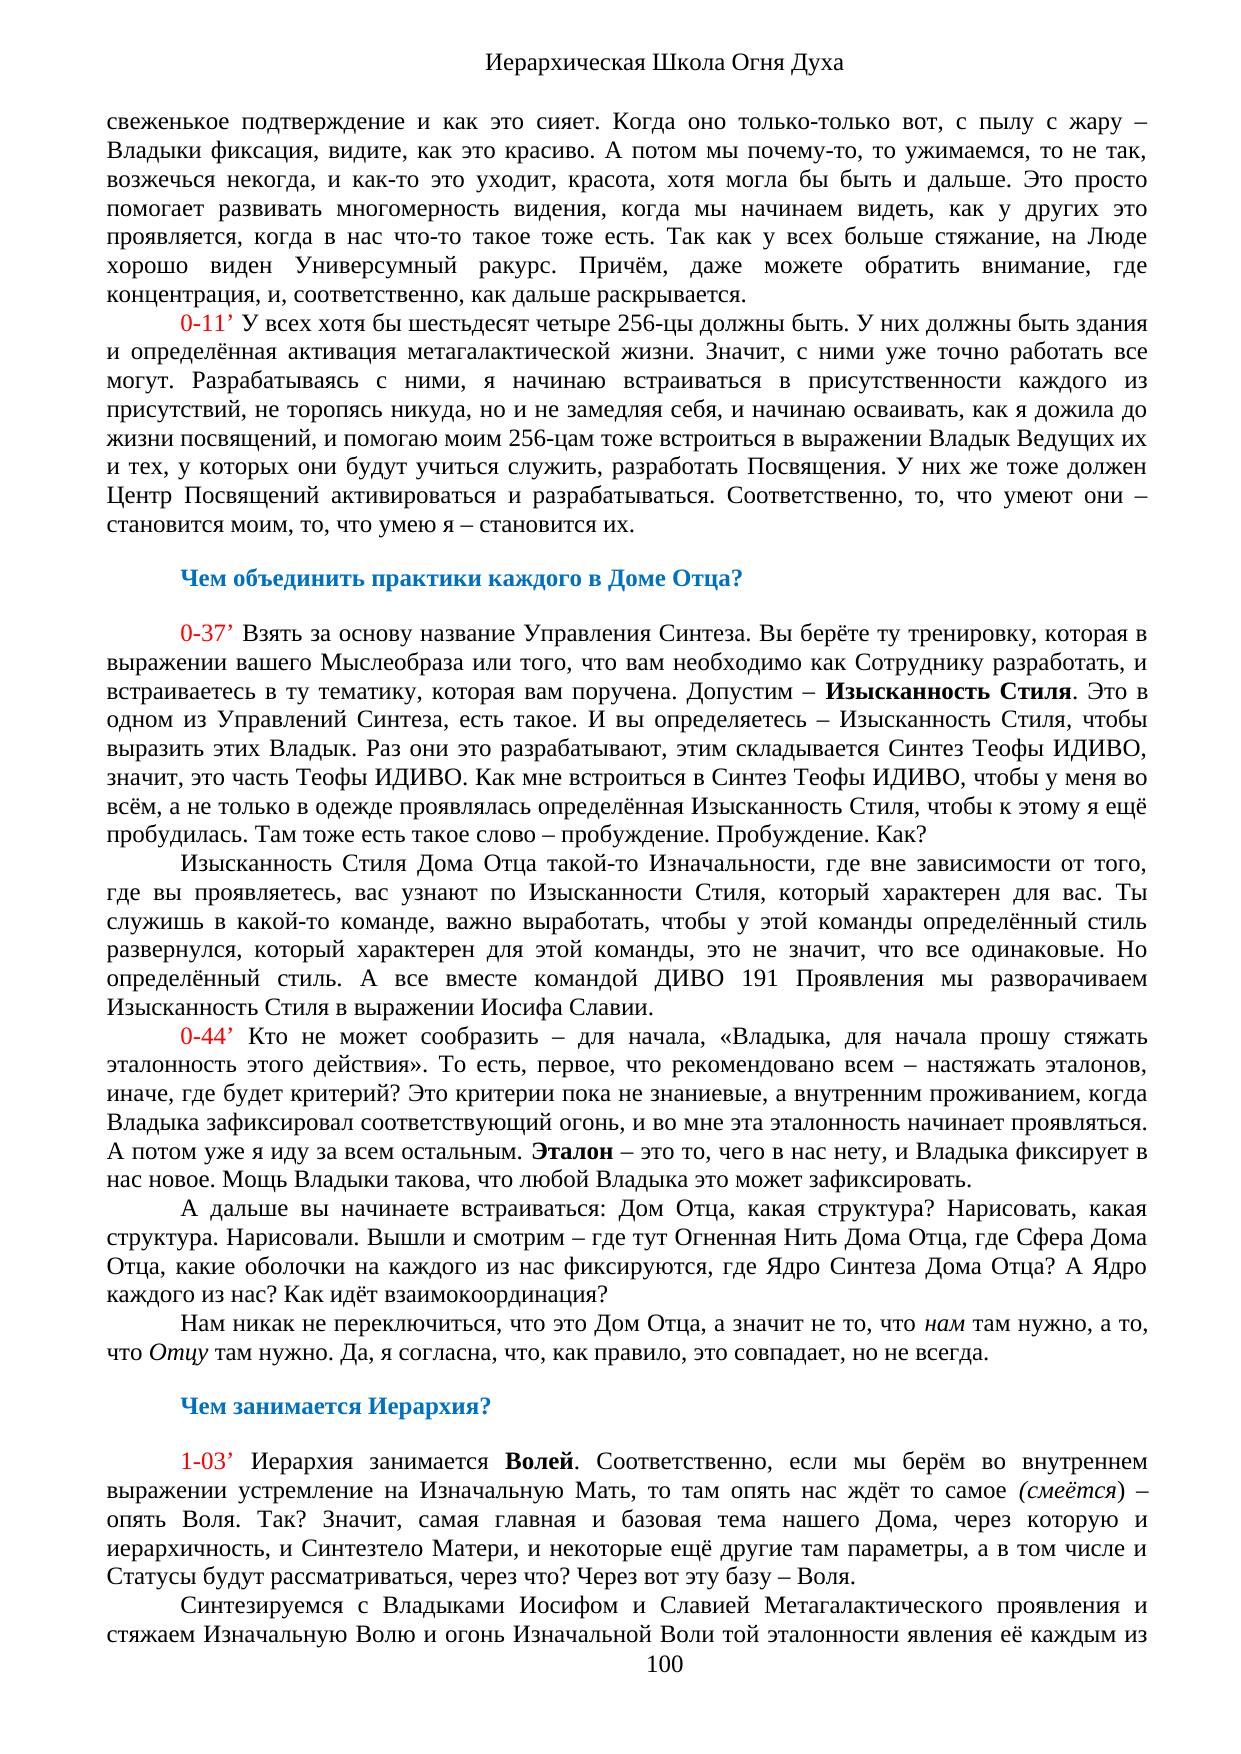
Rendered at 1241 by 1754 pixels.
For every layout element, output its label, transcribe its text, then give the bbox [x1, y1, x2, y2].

text 0-37’ Взять за основу название Управления Синтеза. Вы берёте ту тренировку, которая в выражении вашего Мыслеобраза или того, что вам необходимо как Сотруднику разработать, и встраиваетесь в ту тематику, которая вам поручена. Допустим – Изысканность Стиля. Это в одном из Управлений Синтеза, есть такое. И вы определяетесь – Изысканность Стиля, чтобы выразить этих Владык. Раз они это разрабатывают, этим складывается Синтез Теофы ИДИВО, значит, это часть Теофы ИДИВО. Как мне встроиться в Синтез Теофы ИДИВО, чтобы у меня во всём, а не только в одежде проявлялась определённая Изысканность Стиля, чтобы к этому я ещё пробудилась. Там тоже есть такое слово – пробуждение. Пробуждение. Как? [106, 618, 1149, 848]
text А дальше вы начинаете встраиваться: Дом Отца, какая структура? Нарисовать, какая структура. Нарисовали. Вышли и смотрим – где тут Огненная Нить Дома Отца, где Сфера Дома Отца, какие оболочки на каждого из нас фиксируются, где Ядро Синтеза Дома Отца? А Ядро каждого из нас? Как идёт взаимокоординация? [106, 1193, 1149, 1308]
text Изысканность Стиля Дома Отца такой-то Изначальности, где вне зависимости от того, где вы проявляетесь, вас узнают по Изысканности Стиля, который характерен для вас. Ты служишь в какой-то команде, важно выработать, чтобы у этой команды определённый стиль развернулся, который характерен для этой команды, это не значит, что все одинаковые. Но определённый стиль. А все вместе командой ДИВО 191 Проявления мы разворачиваем Изысканность Стиля в выражении Иосифа Славии. [106, 848, 1149, 1021]
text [106, 1590, 1149, 1648]
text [106, 106, 1149, 308]
subtitle Чем объединить практики каждого в Доме Отца? [106, 563, 1149, 591]
text Нам никак не переключиться, что это Дом Отца, а значит не то, что нам там нужно, а то, что Отцу там нужно. Да, я согласна, что, как правило, это совпадает, но не всегда. [106, 1308, 1149, 1366]
text 0-44’ Кто не может сообразить – для начала, «Владыка, для начала прошу стяжать эталонность этого действия». То есть, первое, что рекомендовано всем – настяжать эталонов, иначе, где будет критерий? Это критерии пока не знаниевые, а внутренним проживанием, когда Владыка зафиксировал соответствующий огонь, и во мне эта эталонность начинает проявляться. А потом уже я иду за всем остальным. Эталон – это то, чего в нас нету, и Владыка фиксирует в нас новое. Мощь Владыки такова, что любой Владыка это может зафиксировать. [106, 1021, 1149, 1193]
subtitle Чем занимается Иерархия? [106, 1391, 1149, 1419]
text 0-11’ У всех хотя бы шестьдесят четыре 256-цы должны быть. У них должны быть здания и определённая активация метагалактической жизни. Значит, с ними уже точно работать все могут. Разрабатываясь с ними, я начинаю встраиваться в присутственности каждого из присутствий, не торопясь никуда, но и не замедляя себя, и начинаю осваивать, как я дожила до жизни посвящений, и помогаю моим 256-цам тоже встроиться в выражении Владык Ведущих их и тех, у которых они будут учиться служить, разработать Посвящения. У них же тоже должен Центр Посвящений активироваться и разрабатываться. Соответственно, то, что умеют они – становится моим, то, что умею я – становится их. [106, 308, 1149, 538]
text 1-03’ Иерархия занимается Волей. Соответственно, если мы берём во внутреннем выражении устремление на Изначальную Мать, то там опять нас ждёт то самое (смеётся) – опять Воля. Так? Значит, самая главная и базовая тема нашего Дома, через которую и иерархичность, и Синтезтело Матери, и некоторые ещё другие там параметры, а в том числе и Статусы будут рассматриваться, через что? Через вот эту базу – Воля. [106, 1446, 1149, 1590]
